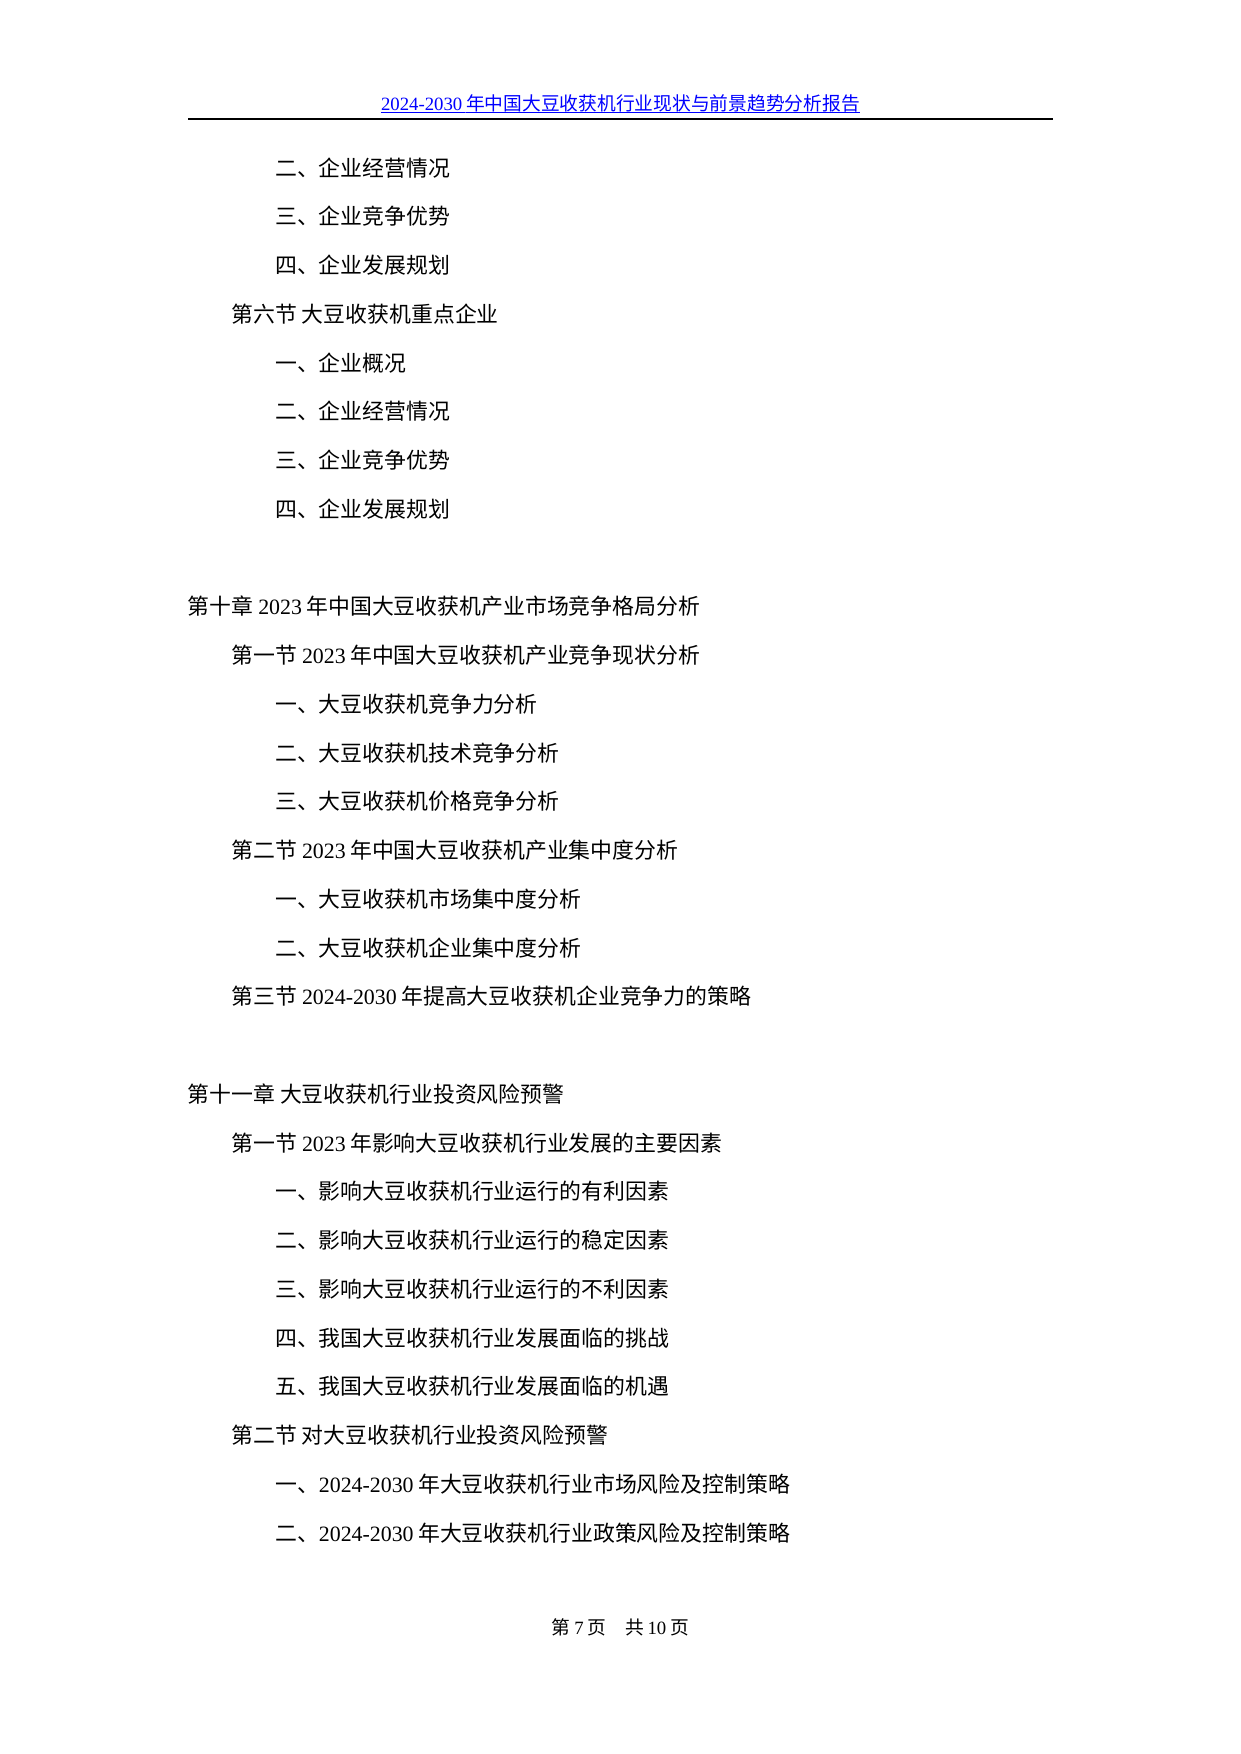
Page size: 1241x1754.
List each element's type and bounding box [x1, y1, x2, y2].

text [187, 150, 1053, 1548]
